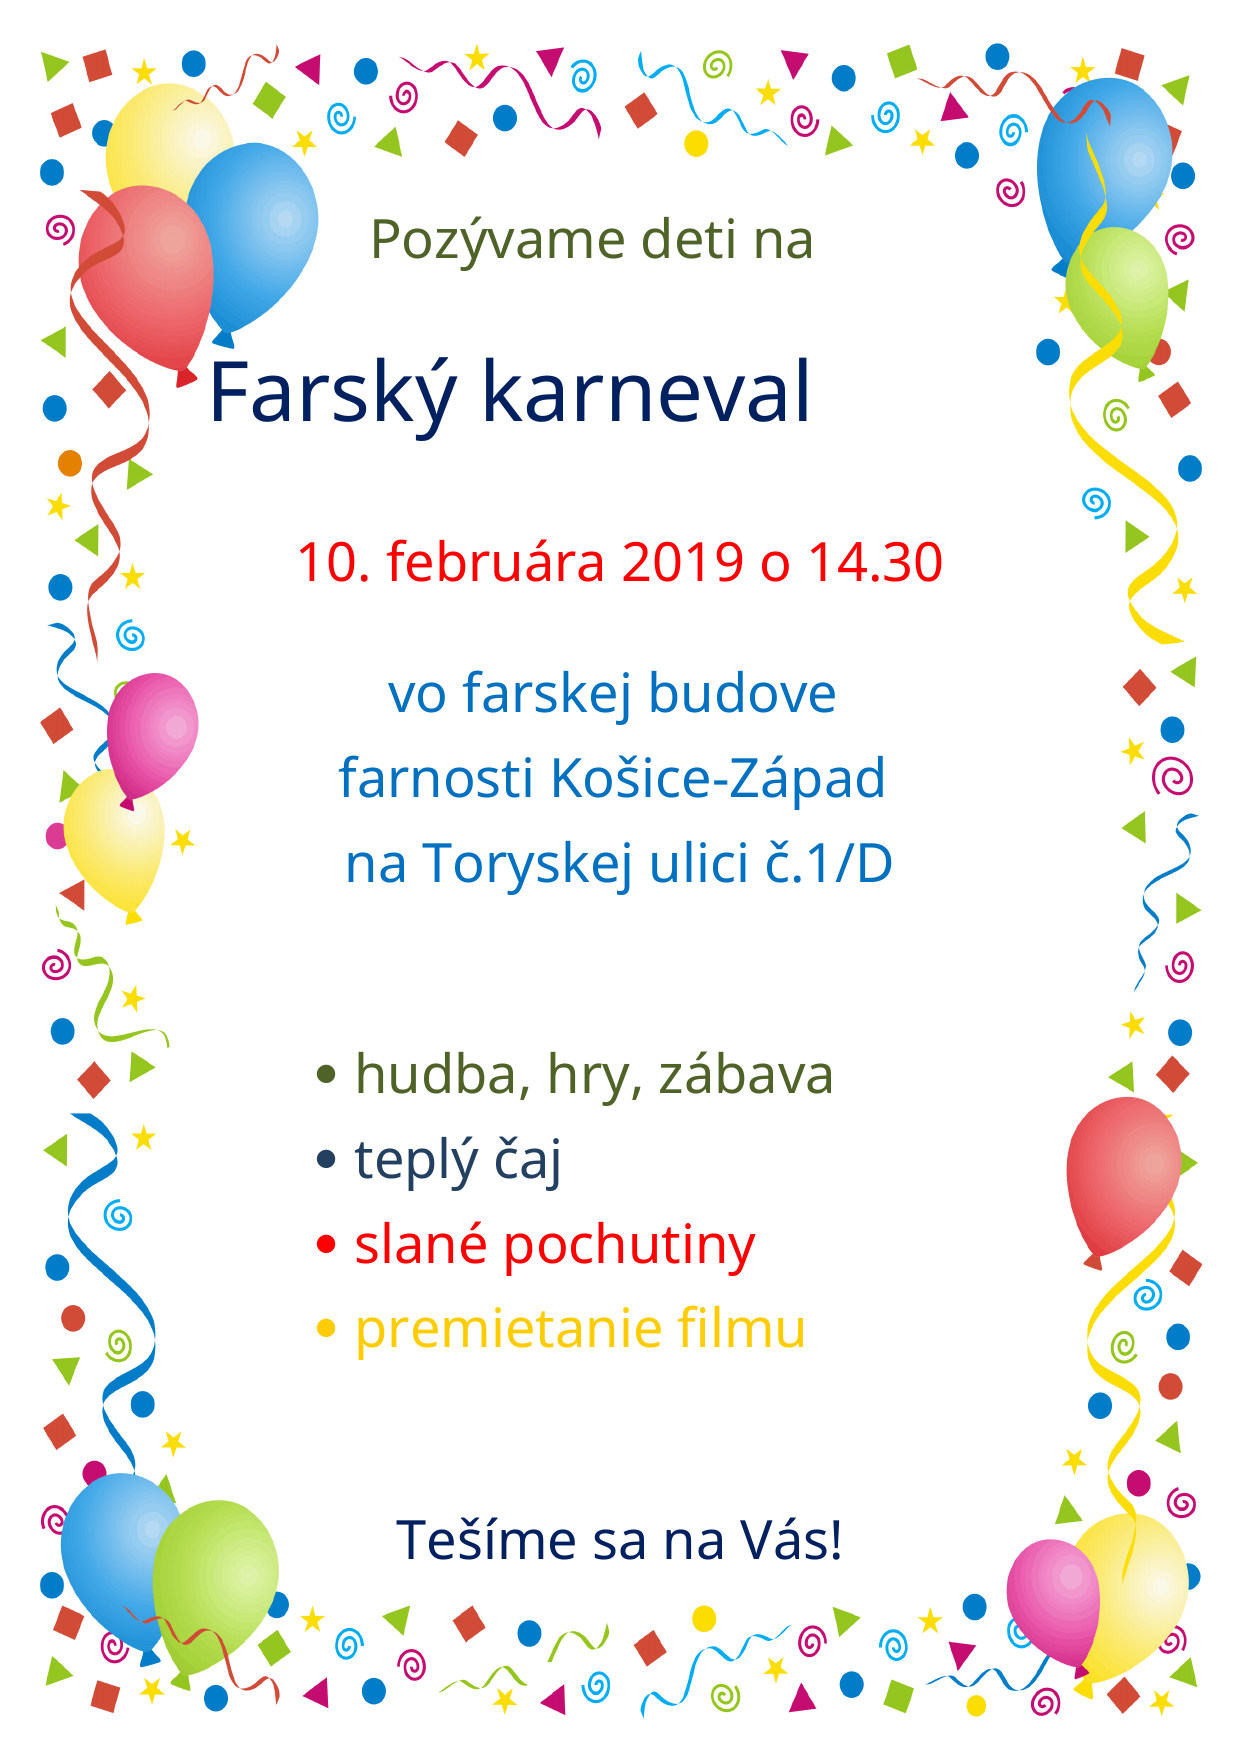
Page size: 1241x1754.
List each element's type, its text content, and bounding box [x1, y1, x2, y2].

list teplý čaj [317, 1120, 1093, 1194]
list slané pochutiny [317, 1205, 1093, 1279]
list hudba, hry, zábava [317, 1036, 1093, 1109]
text vo farskej budove farnosti Košice-Západ na Toryskej ulici č.1/D [148, 655, 1093, 898]
text 10. februára 2019 o 14.30 [148, 523, 1093, 597]
text Farský karneval [148, 332, 1093, 446]
text Tešíme sa na Vás! [148, 1501, 1093, 1575]
list premietanie filmu [317, 1290, 1093, 1364]
text Pozývame deti na [295, 201, 1093, 274]
picture [35, 38, 1207, 1720]
